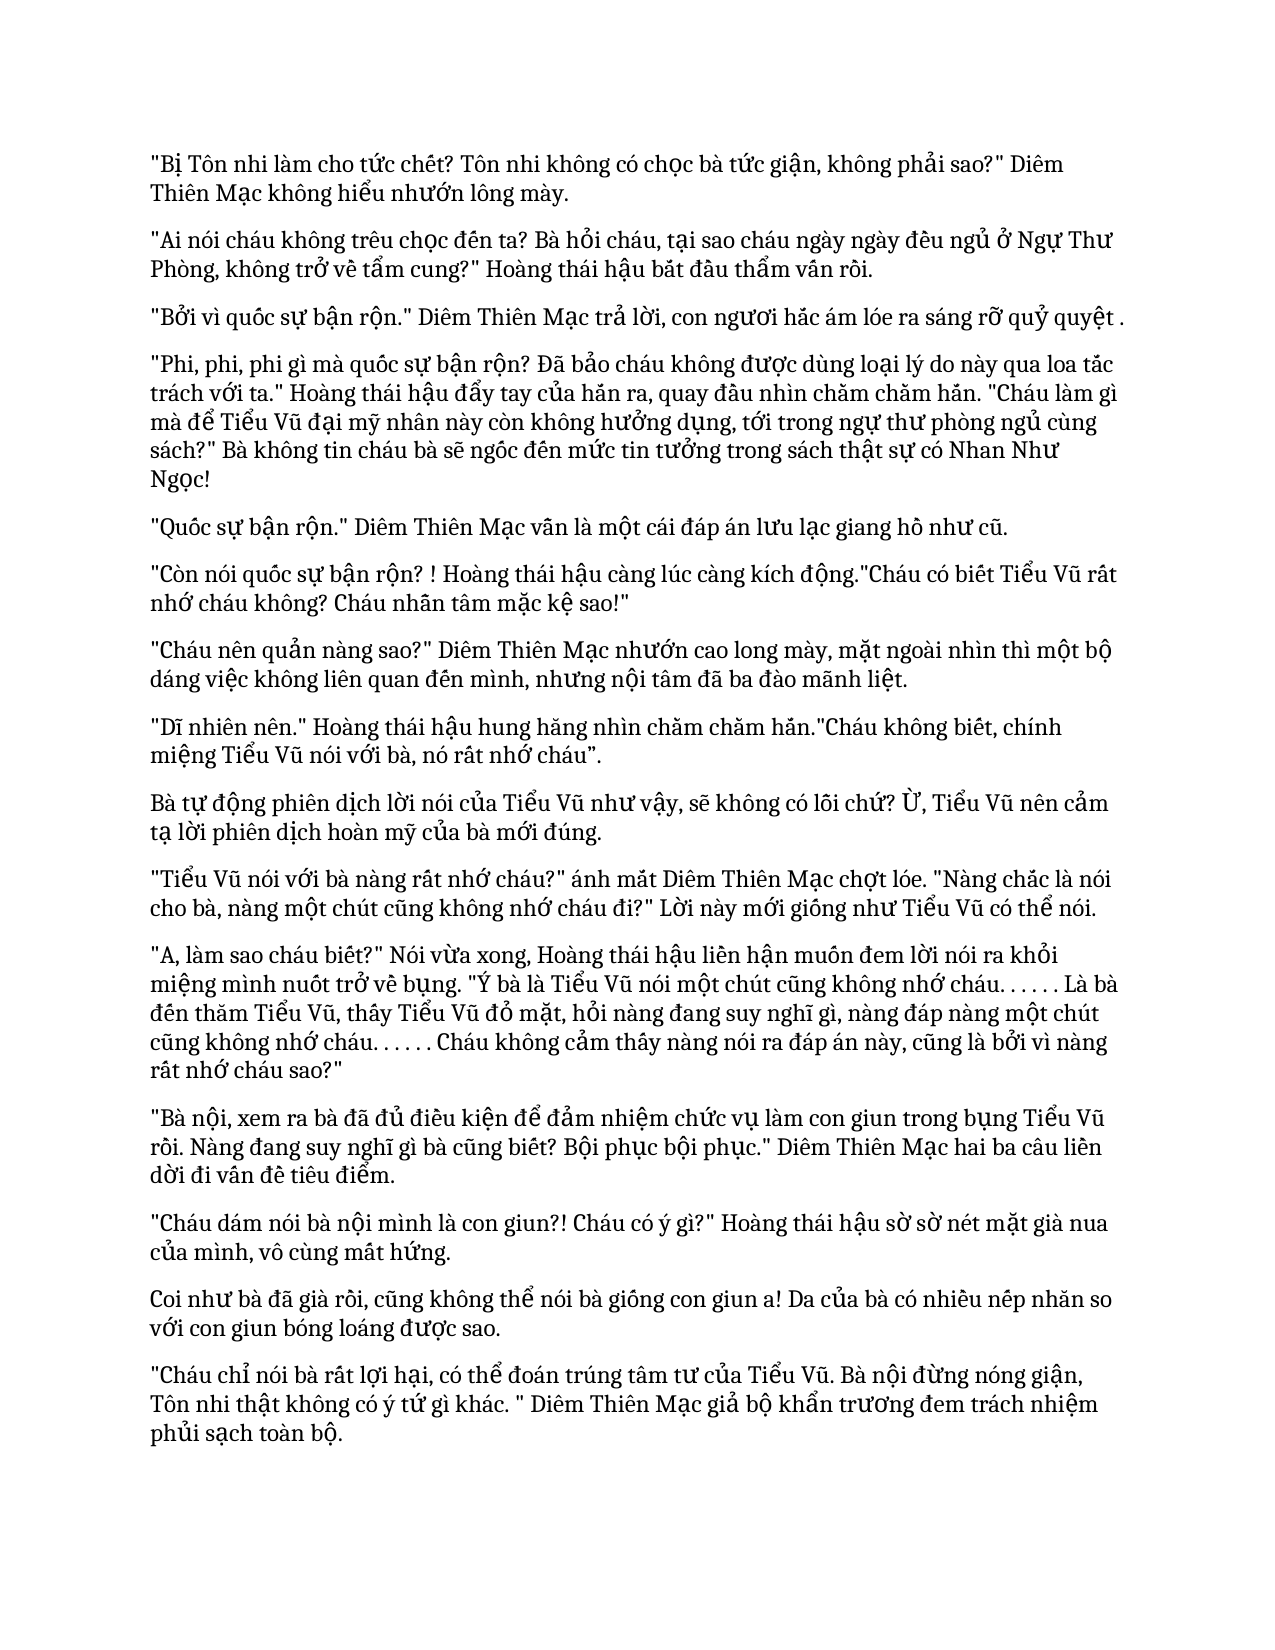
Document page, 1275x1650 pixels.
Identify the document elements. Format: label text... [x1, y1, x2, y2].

text "Cháu chỉ nói bà rất lợi hại, có thể đoán trúng tâm tư của Tiểu Vũ. Bà nội đừng nóng giận, Tôn nhi thật không có ý tứ gì khác. " Diêm Thiên Mạc giả bộ khẩn trương đem trách nhiệm phủi sạch toàn bộ. [150, 1361, 1125, 1447]
text Coi như bà đã già rồi, cũng không thể nói bà giống con giun a! Da của bà có nhiều nếp nhăn so với con giun bóng loáng được sao. [150, 1285, 1125, 1342]
text "Quốc sự bận rộn." Diêm Thiên Mạc vẫn là một cái đáp án lưu lạc giang hồ như cũ. [150, 512, 1125, 541]
text "Phi, phi, phi gì mà quốc sự bận rộn? Đã bảo cháu không được dùng loại lý do này qua loa tắc trách với ta." Hoàng thái hậu đẩy tay của hắn ra, quay đầu nhìn chằm chằm hắn. "Cháu làm gì mà để Tiểu Vũ đại mỹ nhân này còn không hưởng dụng, tới trong ngự thư phòng ngủ cùng sách?" Bà không tin cháu bà sẽ ngốc đến mức tin tưởng trong sách thật sự có Nhan Như Ngọc! [150, 350, 1125, 494]
text "Cháu nên quản nàng sao?" Diêm Thiên Mạc nhướn cao long mày, mặt ngoài nhìn thì một bộ dáng việc không liên quan đến mình, nhưng nội tâm đã ba đào mãnh liệt. [150, 636, 1125, 694]
text "A, làm sao cháu biết?" Nói vừa xong, Hoàng thái hậu liền hận muốn đem lời nói ra khỏi miệng mình nuốt trở về bụng. "Ý bà là Tiểu Vũ nói một chút cũng không nhớ cháu. . . . . . Là bà đến thăm Tiểu Vũ, thấy Tiểu Vũ đỏ mặt, hỏi nàng đang suy nghĩ gì, nàng đáp nàng một chút cũng không nhớ cháu. . . . . . Cháu không cảm thấy nàng nói ra đáp án này, cũng là bởi vì nàng rất nhớ cháu sao?" [150, 941, 1125, 1085]
text "Bị Tôn nhi làm cho tức chết? Tôn nhi không có chọc bà tức giận, không phải sao?" Diêm Thiên Mạc không hiểu nhướn lông mày. [150, 150, 1125, 207]
text "Tiểu Vũ nói với bà nàng rất nhớ cháu?" ánh mắt Diêm Thiên Mạc chợt lóe. "Nàng chắc là nói cho bà, nàng một chút cũng không nhớ cháu đi?" Lời này mới giống như Tiểu Vũ có thể nói. [150, 865, 1125, 922]
text "Dĩ nhiên nên." Hoàng thái hậu hung hăng nhìn chằm chằm hắn."Cháu không biết, chính miệng Tiểu Vũ nói với bà, nó rất nhớ cháu”. [150, 712, 1125, 770]
text Bà tự động phiên dịch lời nói của Tiểu Vũ như vậy, sẽ không có lỗi chứ? Ừ, Tiểu Vũ nên cảm tạ lời phiên dịch hoàn mỹ của bà mới đúng. [150, 789, 1125, 846]
text "Cháu dám nói bà nội mình là con giun?! Cháu có ý gì?" Hoàng thái hậu sờ sờ nét mặt già nua của mình, vô cùng mất hứng. [150, 1209, 1125, 1266]
text "Ai nói cháu không trêu chọc đến ta? Bà hỏi cháu, tại sao cháu ngày ngày đều ngủ ở Ngự Thư Phòng, không trở về tẩm cung?" Hoàng thái hậu bắt đầu thẩm vấn rồi. [150, 226, 1125, 284]
text "Còn nói quốc sự bận rộn? ! Hoàng thái hậu càng lúc càng kích động."Cháu có biết Tiểu Vũ rất nhớ cháu không? Cháu nhẫn tâm mặc kệ sao!" [150, 560, 1125, 617]
text "Bởi vì quốc sự bận rộn." Diêm Thiên Mạc trả lời, con ngươi hắc ám lóe ra sáng rỡ quỷ quyệt . [150, 302, 1125, 331]
text "Bà nội, xem ra bà đã đủ điều kiện để đảm nhiệm chức vụ làm con giun trong bụng Tiểu Vũ rồi. Nàng đang suy nghĩ gì bà cũng biết? Bội phục bội phục." Diêm Thiên Mạc hai ba câu liền dời đi vấn đề tiêu điểm. [150, 1104, 1125, 1190]
